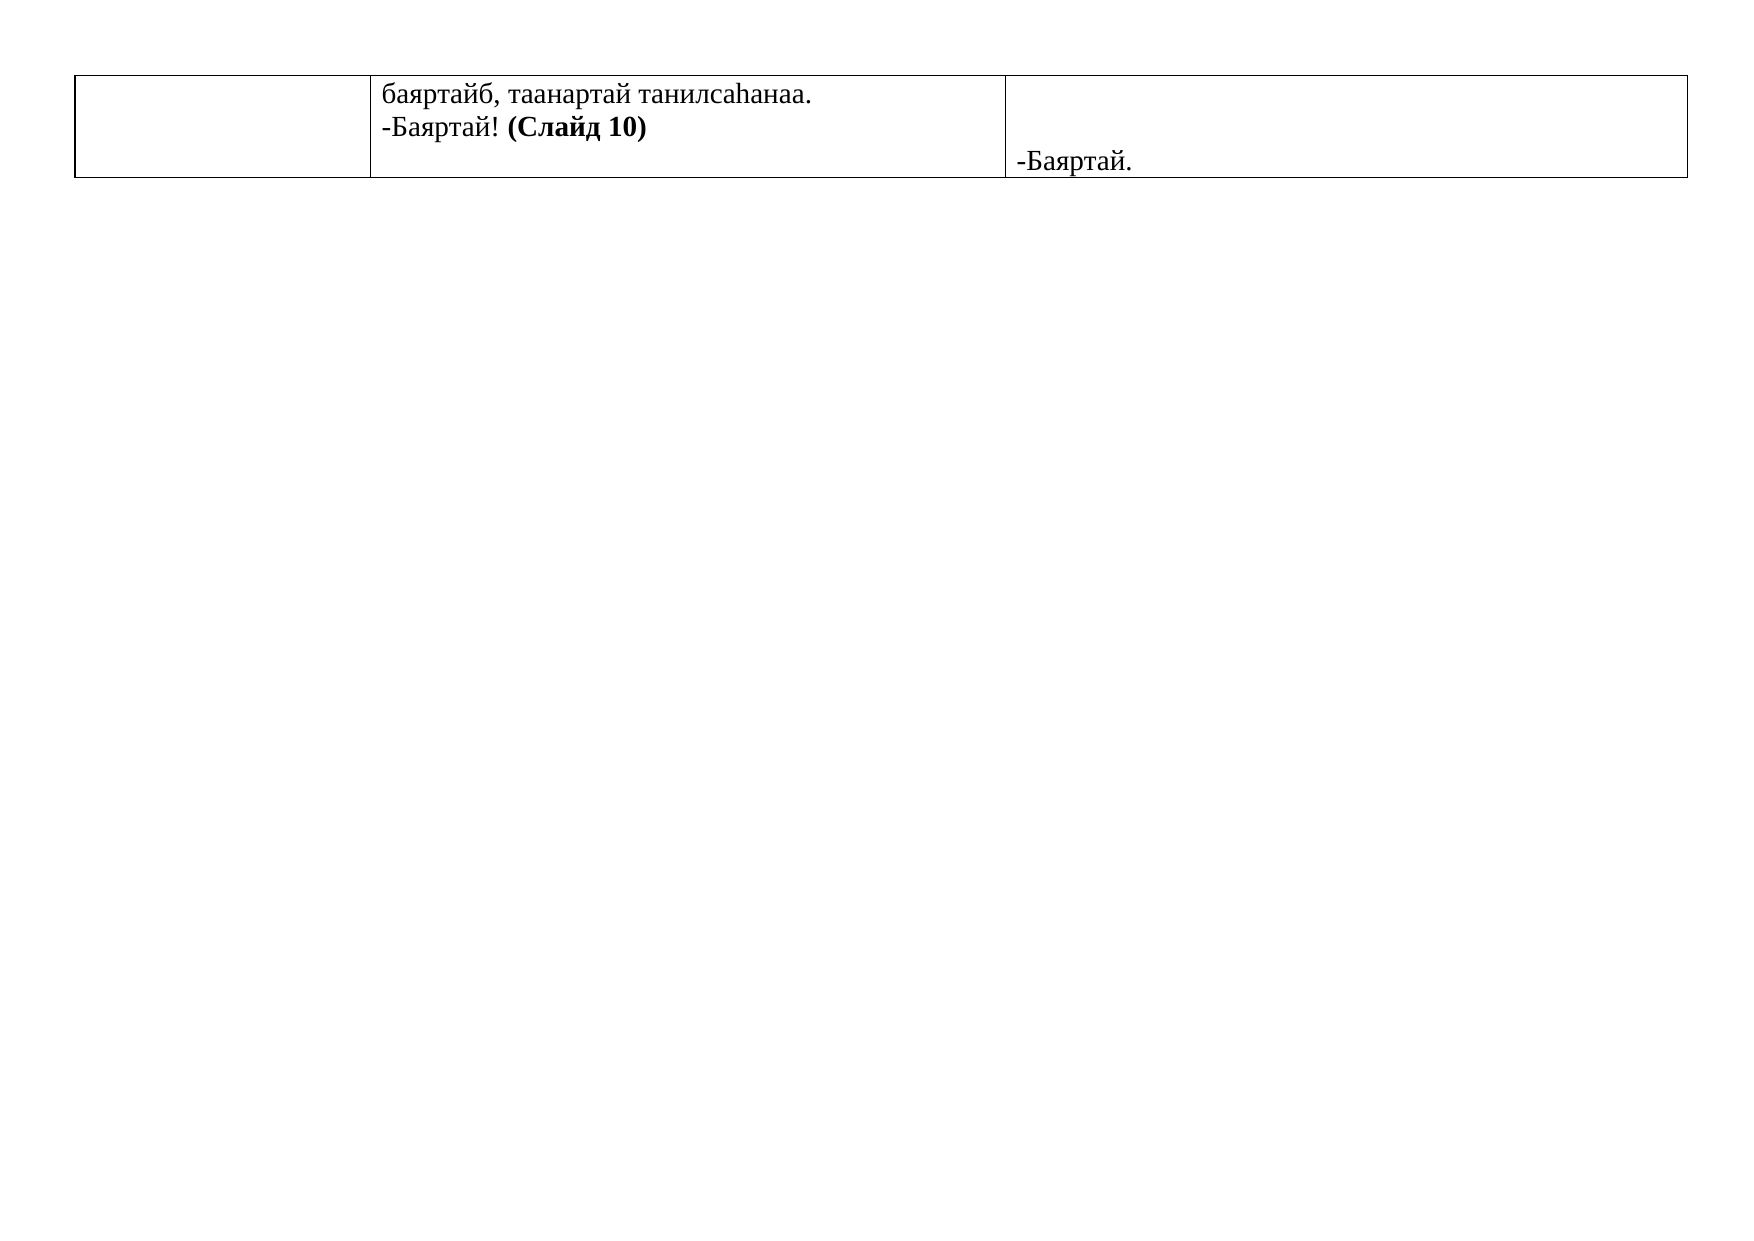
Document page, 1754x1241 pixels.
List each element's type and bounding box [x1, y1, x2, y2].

table_cell [371, 76, 1005, 177]
table_cell [76, 76, 370, 177]
table_cell [1006, 76, 1687, 177]
